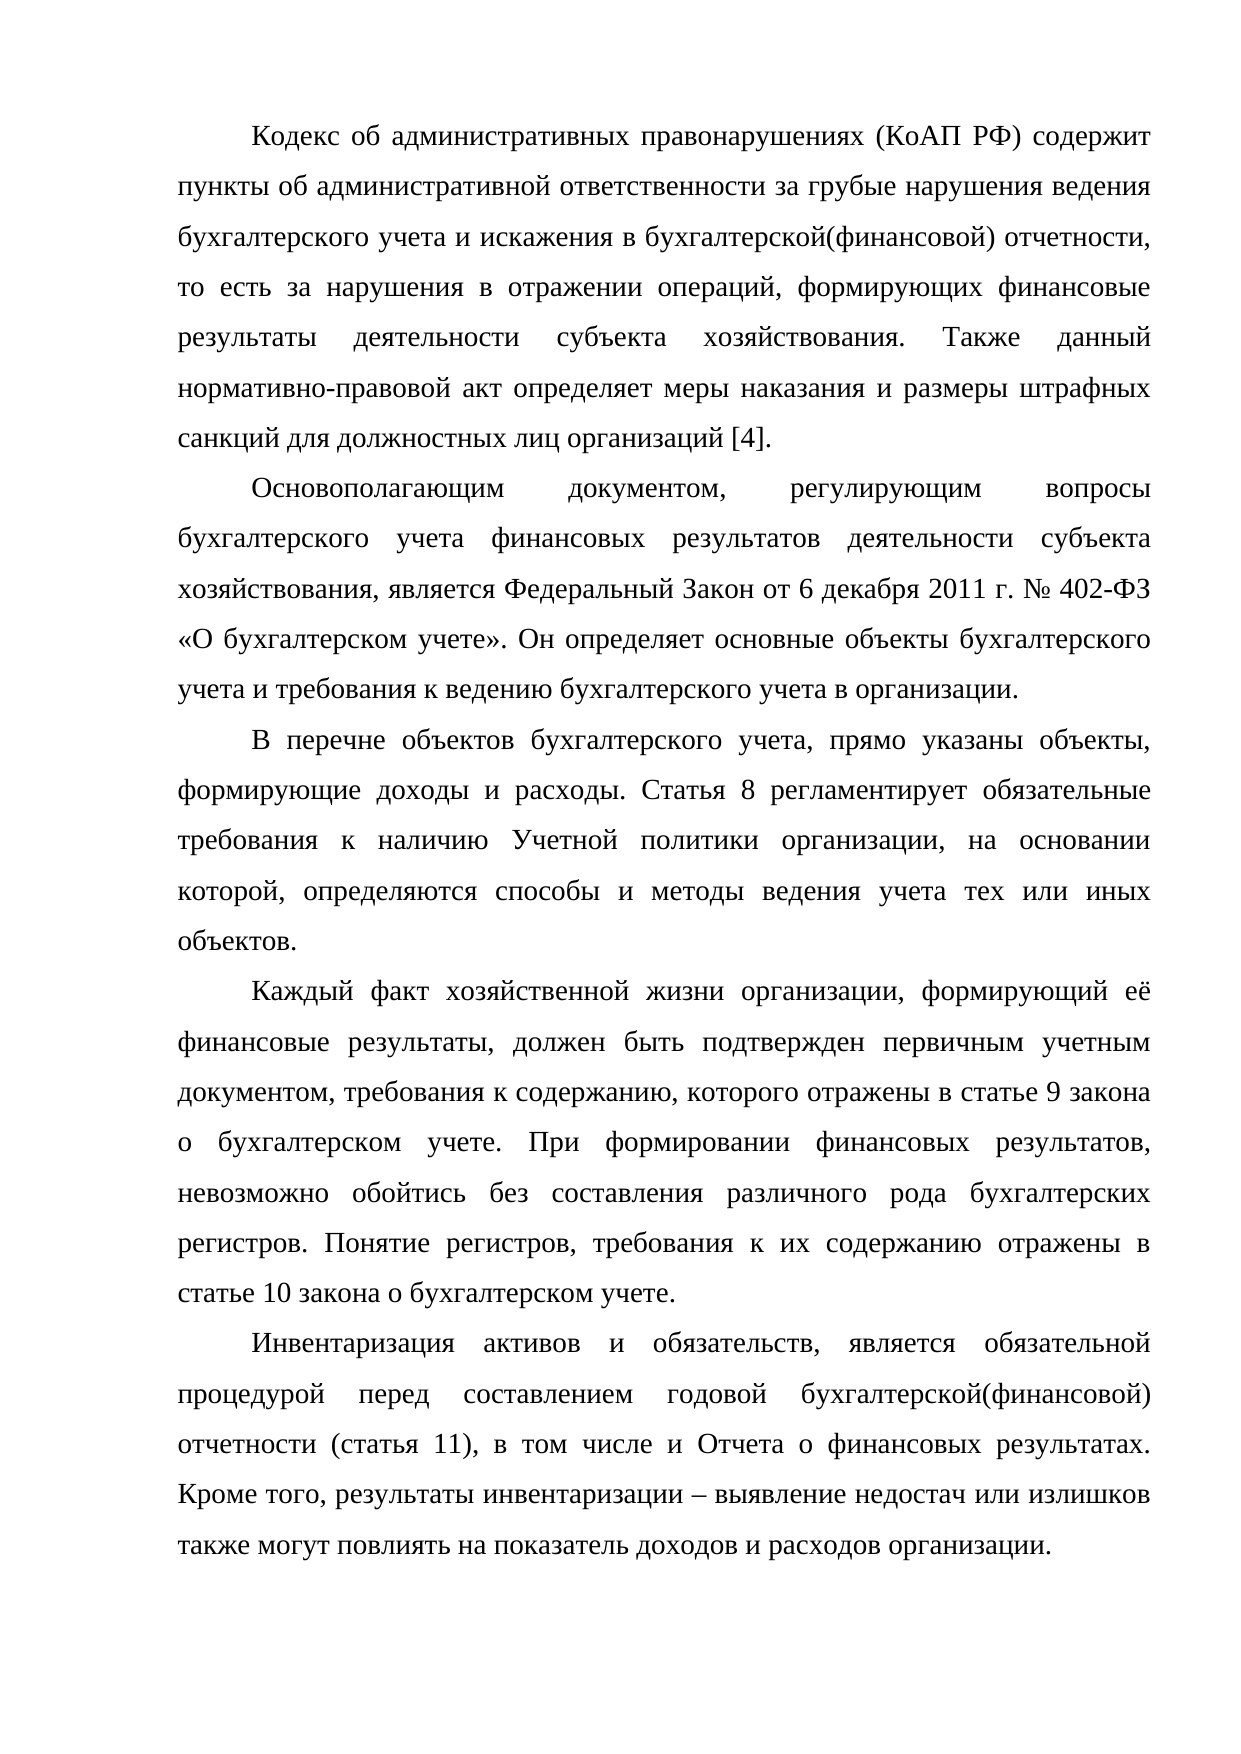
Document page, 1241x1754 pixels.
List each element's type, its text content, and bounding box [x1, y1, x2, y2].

text В перечне объектов бухгалтерского учета, прямо указаны объекты, формирующие доходы и расходы. Статья 8 регламентирует обязательные требования к наличию Учетной политики организации, на основании которой, определяются способы и методы ведения учета тех или иных объектов. [177, 722, 1152, 957]
text Основополагающим документом, регулирующим вопросы бухгалтерского учета финансовых результатов деятельности субъекта хозяйствования, является Федеральный Закон от 6 декабря 2011 г. № 402-ФЗ «О бухгалтерском учете». Он определяет основные объекты бухгалтерского учета и требования к ведению бухгалтерского учета в организации. [177, 470, 1152, 705]
text Инвентаризация активов и обязательств, является обязательной процедурой перед составлением годовой бухгалтерской(финансовой) отчетности (статья 11), в том числе и Отчета о финансовых результатах. Кроме того, результаты инвентаризации – выявление недостач или излишков также могут повлиять на показатель доходов и расходов организации. [177, 1326, 1152, 1560]
text Кодекс об административных правонарушениях (КоАП РФ) содержит пункты об административной ответственности за грубые нарушения ведения бухгалтерского учета и искажения в бухгалтерской(финансовой) отчетности, то есть за нарушения в отражении операций, формирующих финансовые результаты деятельности субъекта хозяйствования. Также данный нормативно-правовой акт определяет меры наказания и размеры штрафных санкций для должностных лиц организаций [4]. [177, 118, 1152, 453]
text Каждый факт хозяйственной жизни организации, формирующий её финансовые результаты, должен быть подтвержден первичным учетным документом, требования к содержанию, которого отражены в статье 9 закона о бухгалтерском учете. При формировании финансовых результатов, невозможно обойтись без составления различного рода бухгалтерских регистров. Понятие регистров, требования к их содержанию отражены в статье 10 закона о бухгалтерском учете. [177, 973, 1152, 1309]
